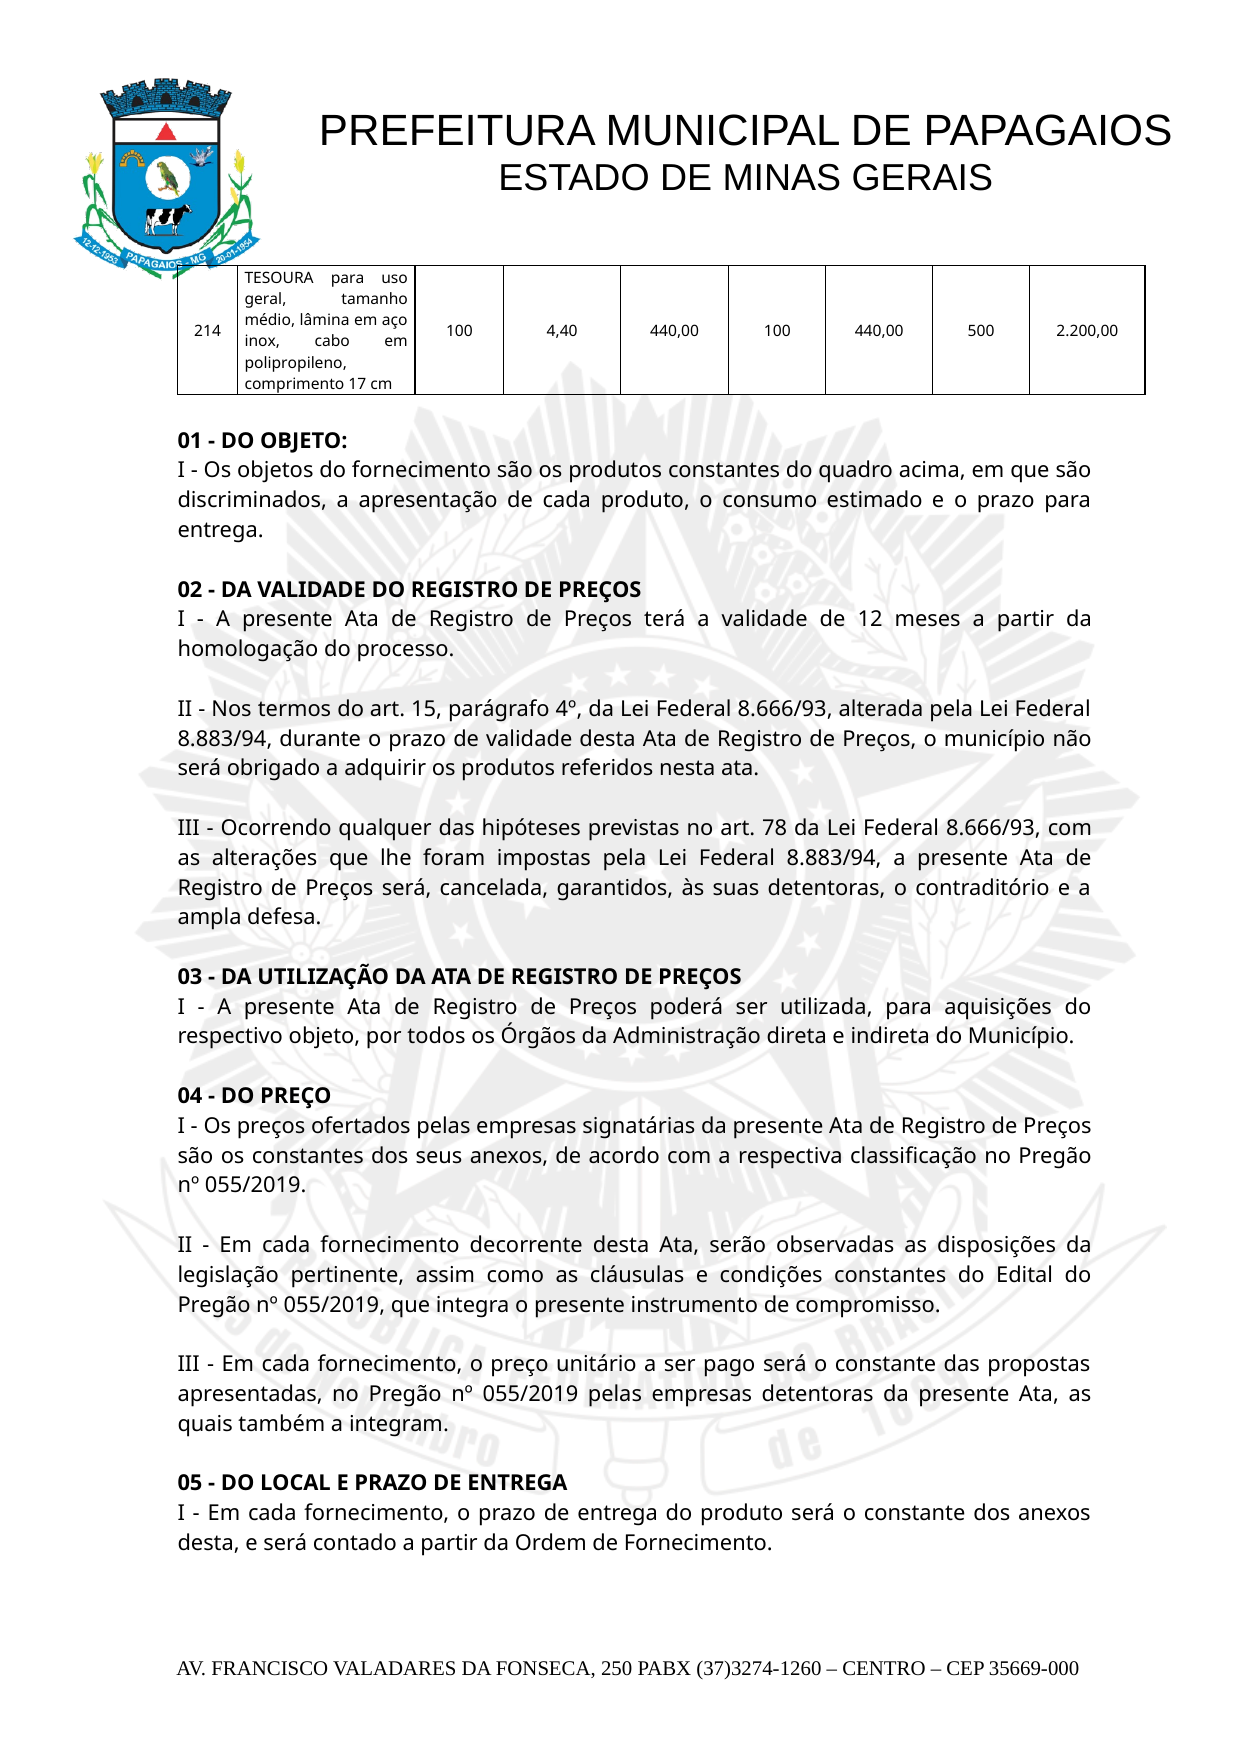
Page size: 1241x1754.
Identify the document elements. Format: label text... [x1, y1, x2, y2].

table_cell 500 [933, 266, 1029, 394]
picture [237, 240, 252, 250]
picture [217, 256, 225, 262]
picture [72, 73, 262, 281]
picture [191, 255, 205, 263]
text I - A presente Ata de Registro de Preços terá a validade de 12 meses a partir da homologação do processo. [177, 603, 1093, 663]
table_cell 4,40 [504, 266, 620, 394]
text 03 - DA UTILIZAÇÃO DA ATA DE REGISTRO DE PREÇOS [177, 961, 1093, 991]
text 01 - DO OBJETO: [177, 425, 1093, 454]
table_cell 214 [178, 266, 237, 394]
table_cell TESOURA para uso geral, tamanho médio, lâmina em aço inox, cabo em polipropileno, comprimento 17 cm [238, 266, 414, 394]
text I - Em cada fornecimento, o prazo de entrega do produto será o constante dos anexos desta, e será contado a partir da Ordem de Fornecimento. [177, 1497, 1093, 1557]
text I - Os objetos do fornecimento são os produtos constantes do quadro acima, em que são discriminados, a apresentação de cada produto, o consumo estimado e o prazo para entrega. [177, 454, 1093, 544]
text II - Nos termos do art. 15, parágrafo 4º, da Lei Federal 8.666/93, alterada pela Lei Federal 8.883/94, durante o prazo de validade desta Ata de Registro de Preços, o município não será obrigado a adquirir os produtos referidos nesta ata. [177, 693, 1093, 782]
table_cell 100 [416, 266, 503, 394]
picture [102, 361, 1167, 1510]
text I - Os preços ofertados pelas empresas signatárias da presente Ata de Registro de Preços são os constantes dos seus anexos, de acordo com a respectiva classificação no Pregão nº 055/2019. [177, 1110, 1093, 1199]
text III - Ocorrendo qualquer das hipóteses previstas no art. 78 da Lei Federal 8.666/93, com as alterações que lhe foram impostas pela Lei Federal 8.883/94, a presente Ata de Registro de Preços será, cancelada, garantidos, às suas detentoras, o contraditório e a ampla defesa. [177, 812, 1093, 931]
picture [200, 260, 212, 265]
text 04 - DO PREÇO [177, 1080, 1093, 1110]
text 02 - DA VALIDADE DO REGISTRO DE PREÇOS [177, 574, 1093, 603]
table_cell 440,00 [621, 266, 728, 394]
text I - A presente Ata de Registro de Preços poderá ser utilizada, para aquisições do respectivo objeto, por todos os Órgãos da Administração direta e indireta do Município. [177, 991, 1093, 1050]
table_cell 100 [729, 266, 825, 394]
text II - Em cada fornecimento decorrente desta Ata, serão observadas as disposições da legislação pertinente, assim como as cláusulas e condições constantes do Edital do Pregão nº 055/2019, que integra o presente instrumento de compromisso. [177, 1229, 1093, 1318]
text III - Em cada fornecimento, o preço unitário a ser pago será o constante das propostas apresentadas, no Pregão nº 055/2019 pelas empresas detentoras da presente Ata, as quais também a integram. [177, 1348, 1093, 1438]
table_cell 2.200,00 [1030, 266, 1144, 394]
text 05 - DO LOCAL E PRAZO DE ENTREGA [177, 1467, 1093, 1497]
table_cell 440,00 [826, 266, 932, 394]
